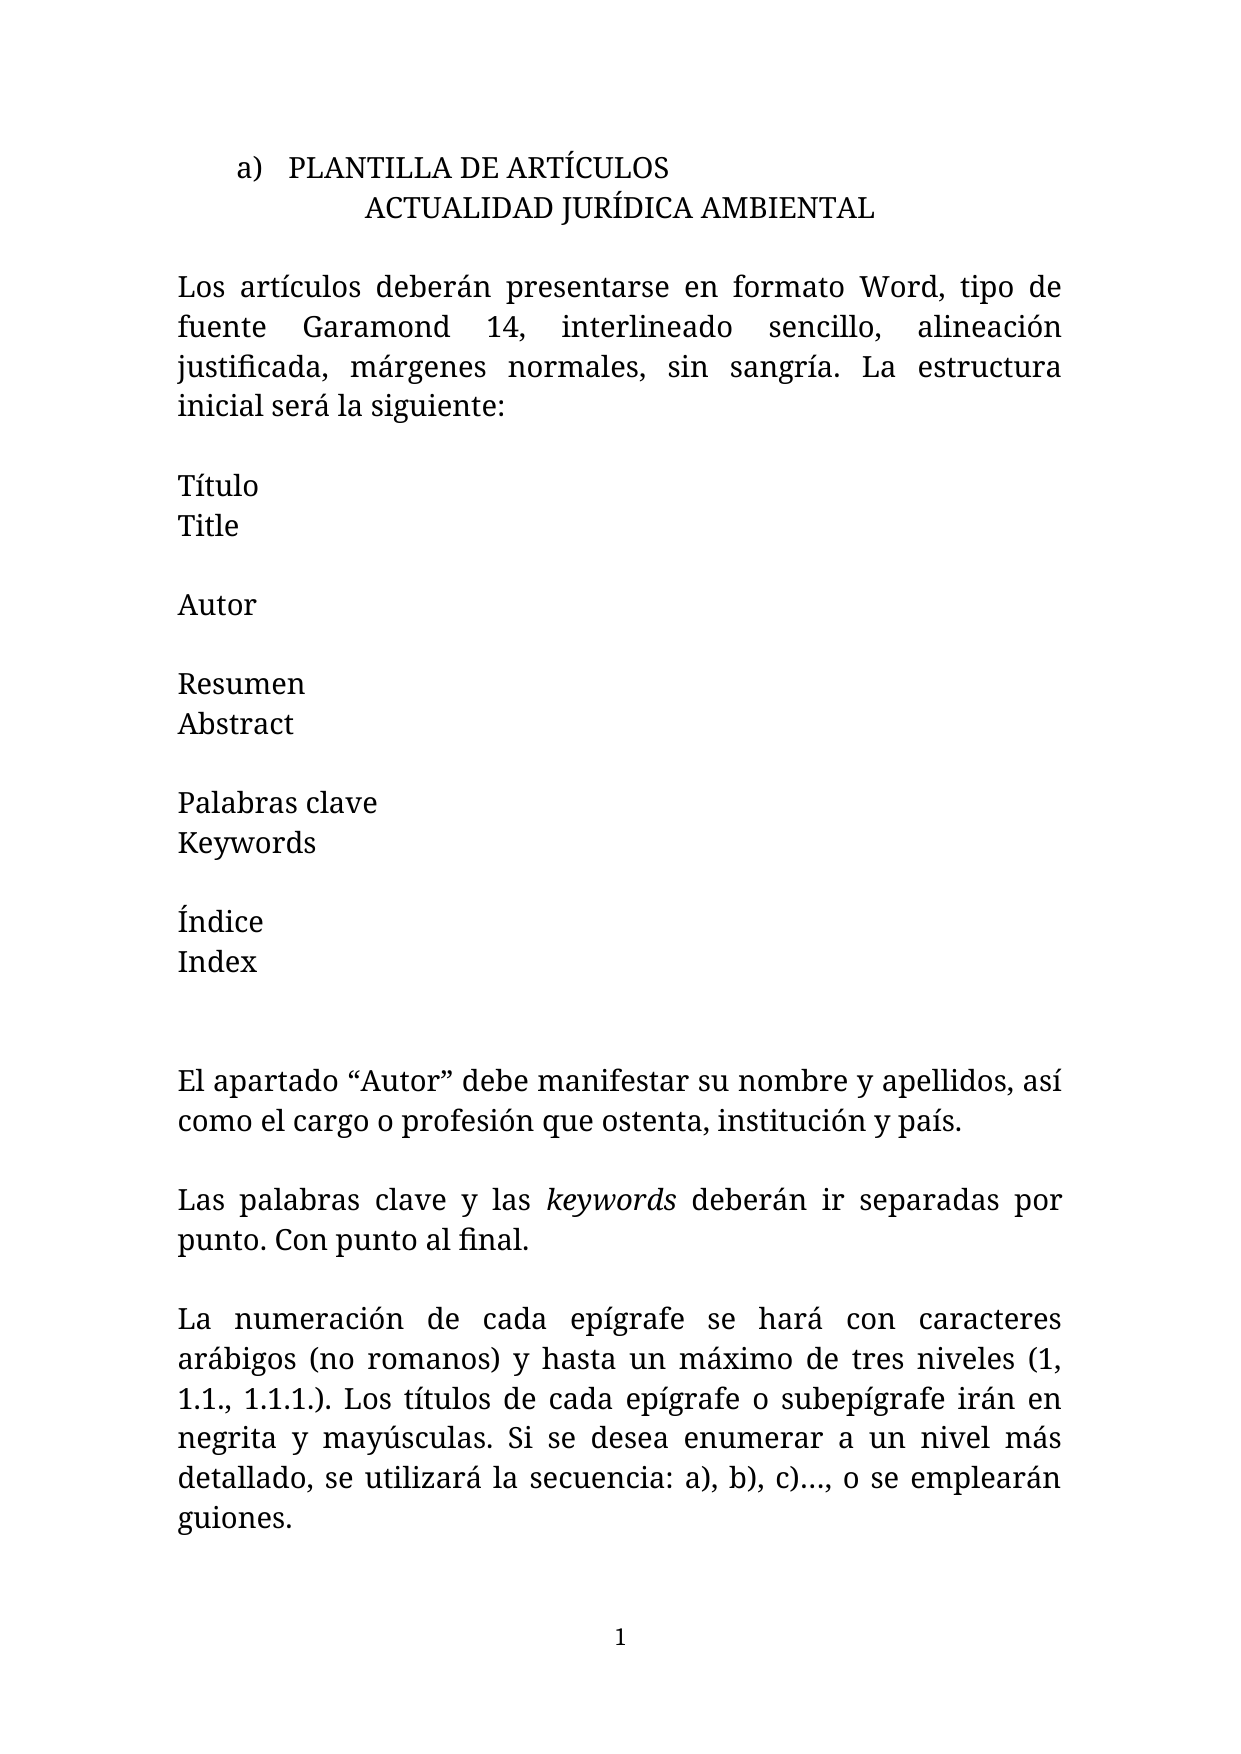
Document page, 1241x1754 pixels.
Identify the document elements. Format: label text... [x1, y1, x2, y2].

text Index [177, 941, 1063, 981]
list PLANTILLA DE ARTÍCULOS [236, 148, 1063, 187]
text Palabras clave [177, 783, 1063, 822]
text Abstract [177, 703, 1063, 743]
text Title [177, 505, 1063, 544]
text Autor [177, 584, 1063, 624]
text Índice [177, 902, 1063, 941]
text Los artículos deberán presentarse en formato Word, tipo de fuente Garamond 14, interlineado sencillo, alineación justificada, márgenes normales, sin sangría. La estructura inicial será la siguiente: [177, 267, 1063, 425]
text ACTUALIDAD JURÍDICA AMBIENTAL [177, 187, 1063, 227]
text Las palabras clave y las keywords deberán ir separadas por punto. Con punto al final. [177, 1179, 1063, 1259]
text Keywords [177, 822, 1063, 862]
text El apartado “Autor” debe manifestar su nombre y apellidos, así como el cargo o profesión que ostenta, institución y país. [177, 1060, 1063, 1140]
text Resumen [177, 663, 1063, 703]
text La numeración de cada epígrafe se hará con caracteres arábigos (no romanos) y hasta un máximo de tres niveles (1, 1.1., 1.1.1.). Los títulos de cada epígrafe o subepígrafe irán en negrita y mayúsculas. Si se desea enumerar a un nivel más detallado, se utilizará la secuencia: a), b), c)…, o se emplearán guiones. [177, 1298, 1063, 1537]
text Título [177, 465, 1063, 505]
